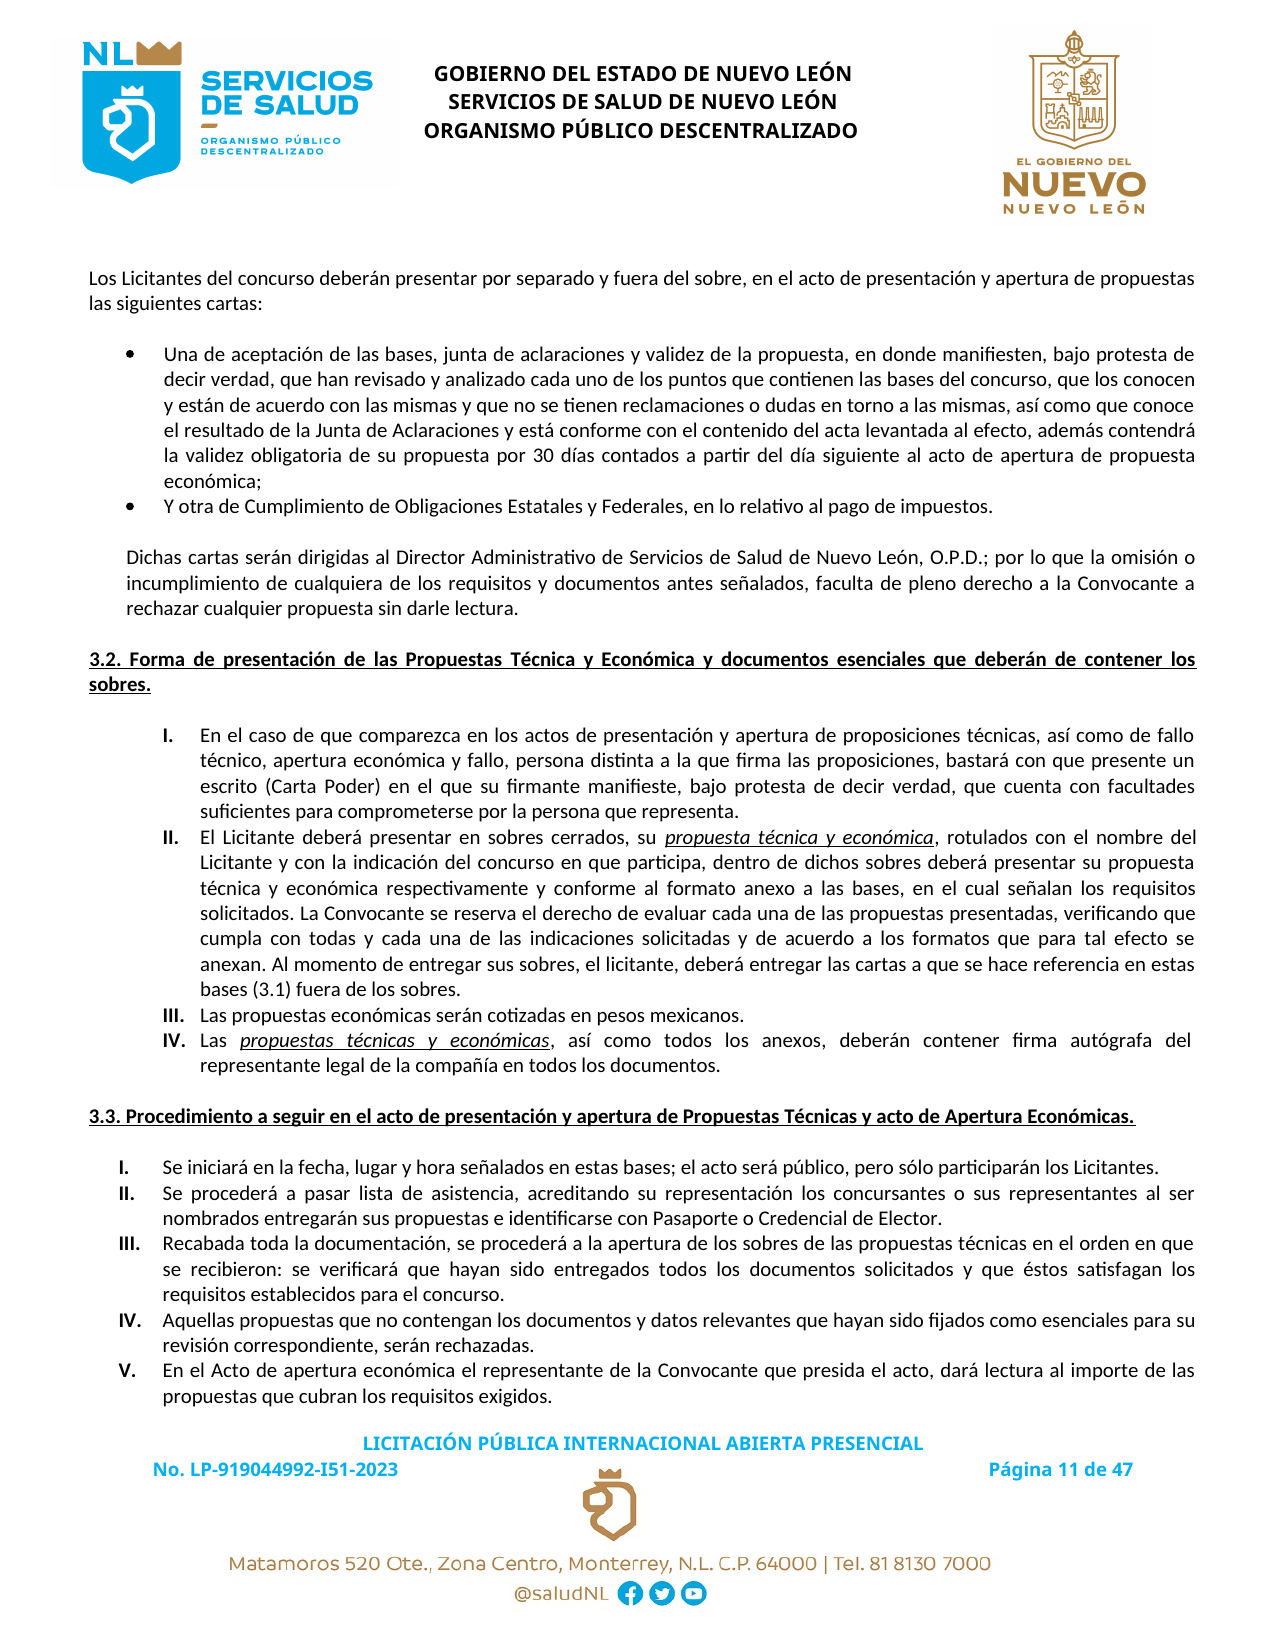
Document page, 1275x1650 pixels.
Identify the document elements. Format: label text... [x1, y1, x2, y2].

list Aquellas propuestas que no contengan los documentos y datos relevantes que hayan sido fijados como esenciales para su revisión correspondiente, serán rechazadas. [118, 1307, 1197, 1358]
list Las propuestas económicas serán cotizadas en pesos mexicanos. [162, 1002, 1197, 1027]
list Dichas cartas serán dirigidas al Director Administrativo de Servicios de Salud de Nuevo León, O.P.D.; por lo que la omisión o incumplimiento de cualquiera de los requisitos y documentos antes señalados, faculta de pleno derecho a a rechazar cualquier propuesta sin darle lectura. [126, 544, 1197, 621]
text 3.2. Forma de presentación de las Propuestas Técnica y Económica y documentos esenciales que deberán de contener los sobres. [89, 646, 1197, 668]
list En el caso de que comparezca en los actos de presentación y apertura de proposiciones técnicas, así como de fallo técnico, apertura económica y fallo, persona distinta a la que firma las proposiciones, bastará con que presente un escrito (Carta Poder) en el que su firmante manifieste, bajo protesta de decir verdad, que cuenta con facultades suficientes para comprometerse por la persona que representa. [162, 722, 1197, 824]
picture [991, 25, 1152, 226]
list Se procederá a pasar lista de asistencia, acreditando su representación los concursantes o sus representantes al ser nombrados entregarán sus propuestas e identificarse con Pasaporte o Credencial de Elector. [118, 1180, 1197, 1231]
list En el Acto de apertura económica el representante de la Convocante que presida el acto, dará lectura al importe de las propuestas que cubran los requisitos exigidos. [118, 1358, 1197, 1408]
list El Licitante deberá presentar en sobres cerrados, su propuesta técnica y económica, rotulados con el nombre del Licitante y con la indicación del concurso en que participa, dentro de dichos sobres deberá presentar su propuesta técnica y económica respectivamente y conforme al formato anexo a las bases, en el cual señalan los requisitos solicitados. La Convocante se reserva el derecho de evaluar cada una de las propuestas presentadas, verificando que cumpla con todas y cada una de las indicaciones solicitadas y de acuerdo a los formatos que para tal efecto se anexan. Al momento de entregar sus sobres, el licitante, deberá entregar las cartas a que se hace referencia en estas bases (3.1) fuera de los sobres. [162, 824, 1197, 1002]
list Y otra de Cumplimiento de Obligaciones Estatales y Federales, en lo relativo al pago de impuestos. [126, 493, 1197, 519]
list Las propuestas técnicas y económicas, así como todos los anexos, deberán contener firma autógrafa del representante legal de la compañía en todos los documentos. [162, 1027, 1192, 1078]
list Se iniciará en la fecha, lugar y hora señalados en estas bases; el acto será público, pero sólo participarán los Licitantes. [118, 1154, 1197, 1180]
picture [0, 1451, 1241, 1621]
text Los Licitantes del concurso deberán presentar por separado y fuera del sobre, en el acto de presentación y apertura de propuestas las siguientes cartas: [89, 265, 1197, 316]
list Una de aceptación de las bases, junta de aclaraciones y validez de la propuesta, en donde manifiesten, bajo protesta de decir verdad, que han revisado y analizado cada uno de los puntos que contienen las bases del concurso, que los conocen y están de acuerdo con las mismas y que no se tienen reclamaciones o dudas en torno a las mismas, así como que conoce el resultado de la Junta de Aclaraciones y está conforme con el contenido del acta levantada al efecto, además contendrá la validez obligatoria de su propuesta por 30 días contados a partir del día siguiente al acto de apertura de propuesta económica; [126, 341, 1197, 493]
text 3.3. Procedimiento a seguir en el acto de presentación y apertura de Propuestas Técnicas y acto de Apertura Económicas. [89, 1103, 1197, 1129]
list Recabada toda la documentación, se procederá a la apertura de los sobres de las propuestas técnicas en el orden en que se recibieron: se verificará que hayan sido entregados todos los documentos solicitados y que éstos satisfagan los requisitos establecidos para el concurso. [118, 1231, 1197, 1307]
picture [49, 38, 399, 189]
text 3.2. Forma de presentación de las Propuestas Técnica y Económica y documentos esenciales que deberán de contener los sobres. [89, 669, 1197, 697]
